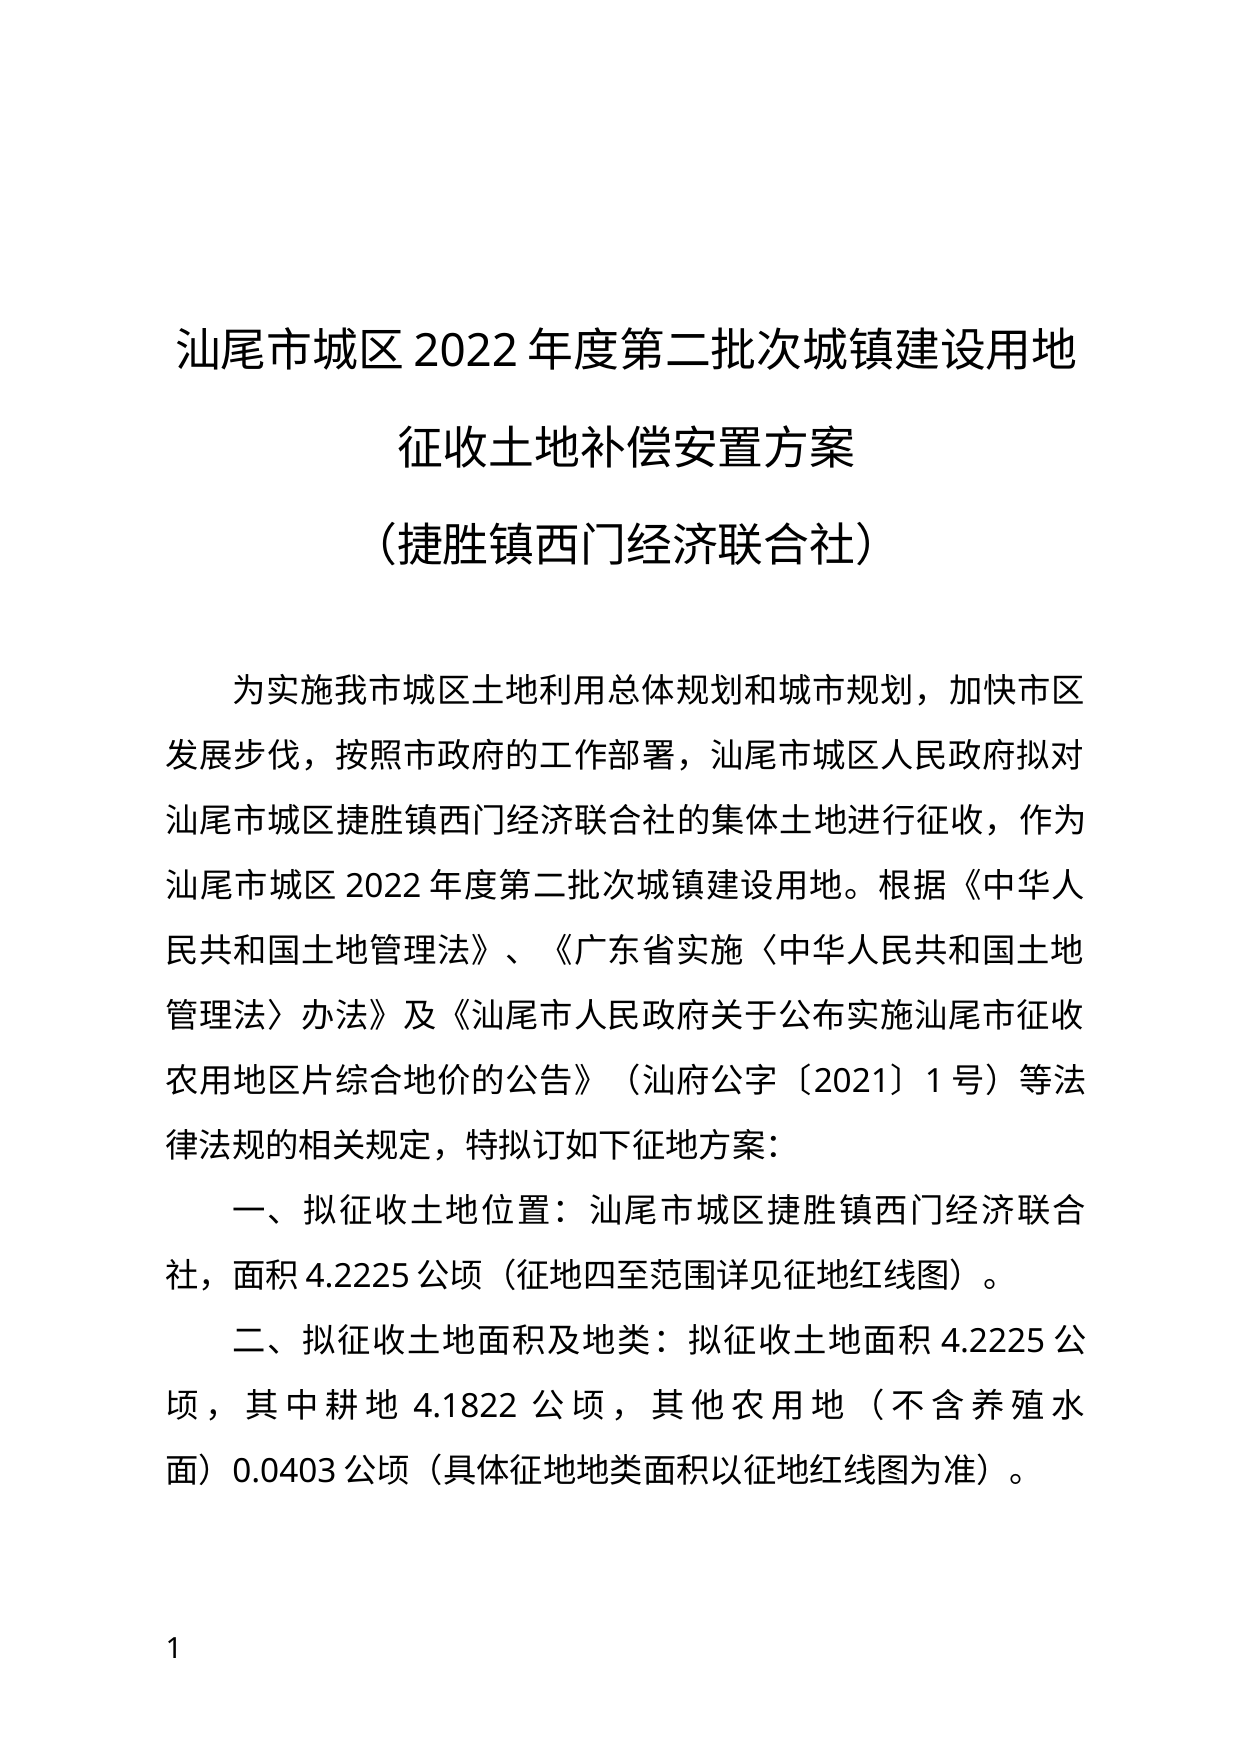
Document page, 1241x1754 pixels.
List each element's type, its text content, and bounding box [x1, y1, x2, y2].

text （捷胜镇西门经济联合社） [165, 493, 1087, 590]
text 汕尾市城区2022年度第二批次城镇建设用地征收土地补偿安置方案 [165, 298, 1087, 493]
text 为实施我市城区土地利用总体规划和城市规划，加快市区发展步伐，按照市政府的工作部署，汕尾市城区人民政府拟对汕尾市城区捷胜镇西门经济联合社的集体土地进行征收，作为汕尾市城区2022年度第二批次城镇建设用地。根据《中华人民共和国土地管理法》、《广东省实施〈中华人民共和国土地管理法〉办法》及《汕尾市人民政府关于公布实施汕尾市征收农用地区片综合地价的公告》（汕府公字〔2021〕1号）等法律法规的相关规定，特拟订如下征地方案： [165, 655, 1087, 1175]
text 一、拟征收土地位置：汕尾市城区捷胜镇西门经济联合社，面积4.2225公顷（征地四至范围详见征地红线图）。 [165, 1175, 1087, 1305]
text 二、拟征收土地面积及地类：拟征收土地面积4.2225公顷，其中耕地4.1822公顷，其他农用地（不含养殖水面）0.0403公顷（具体征地地类面积以征地红线图为准）。 [165, 1305, 1087, 1500]
